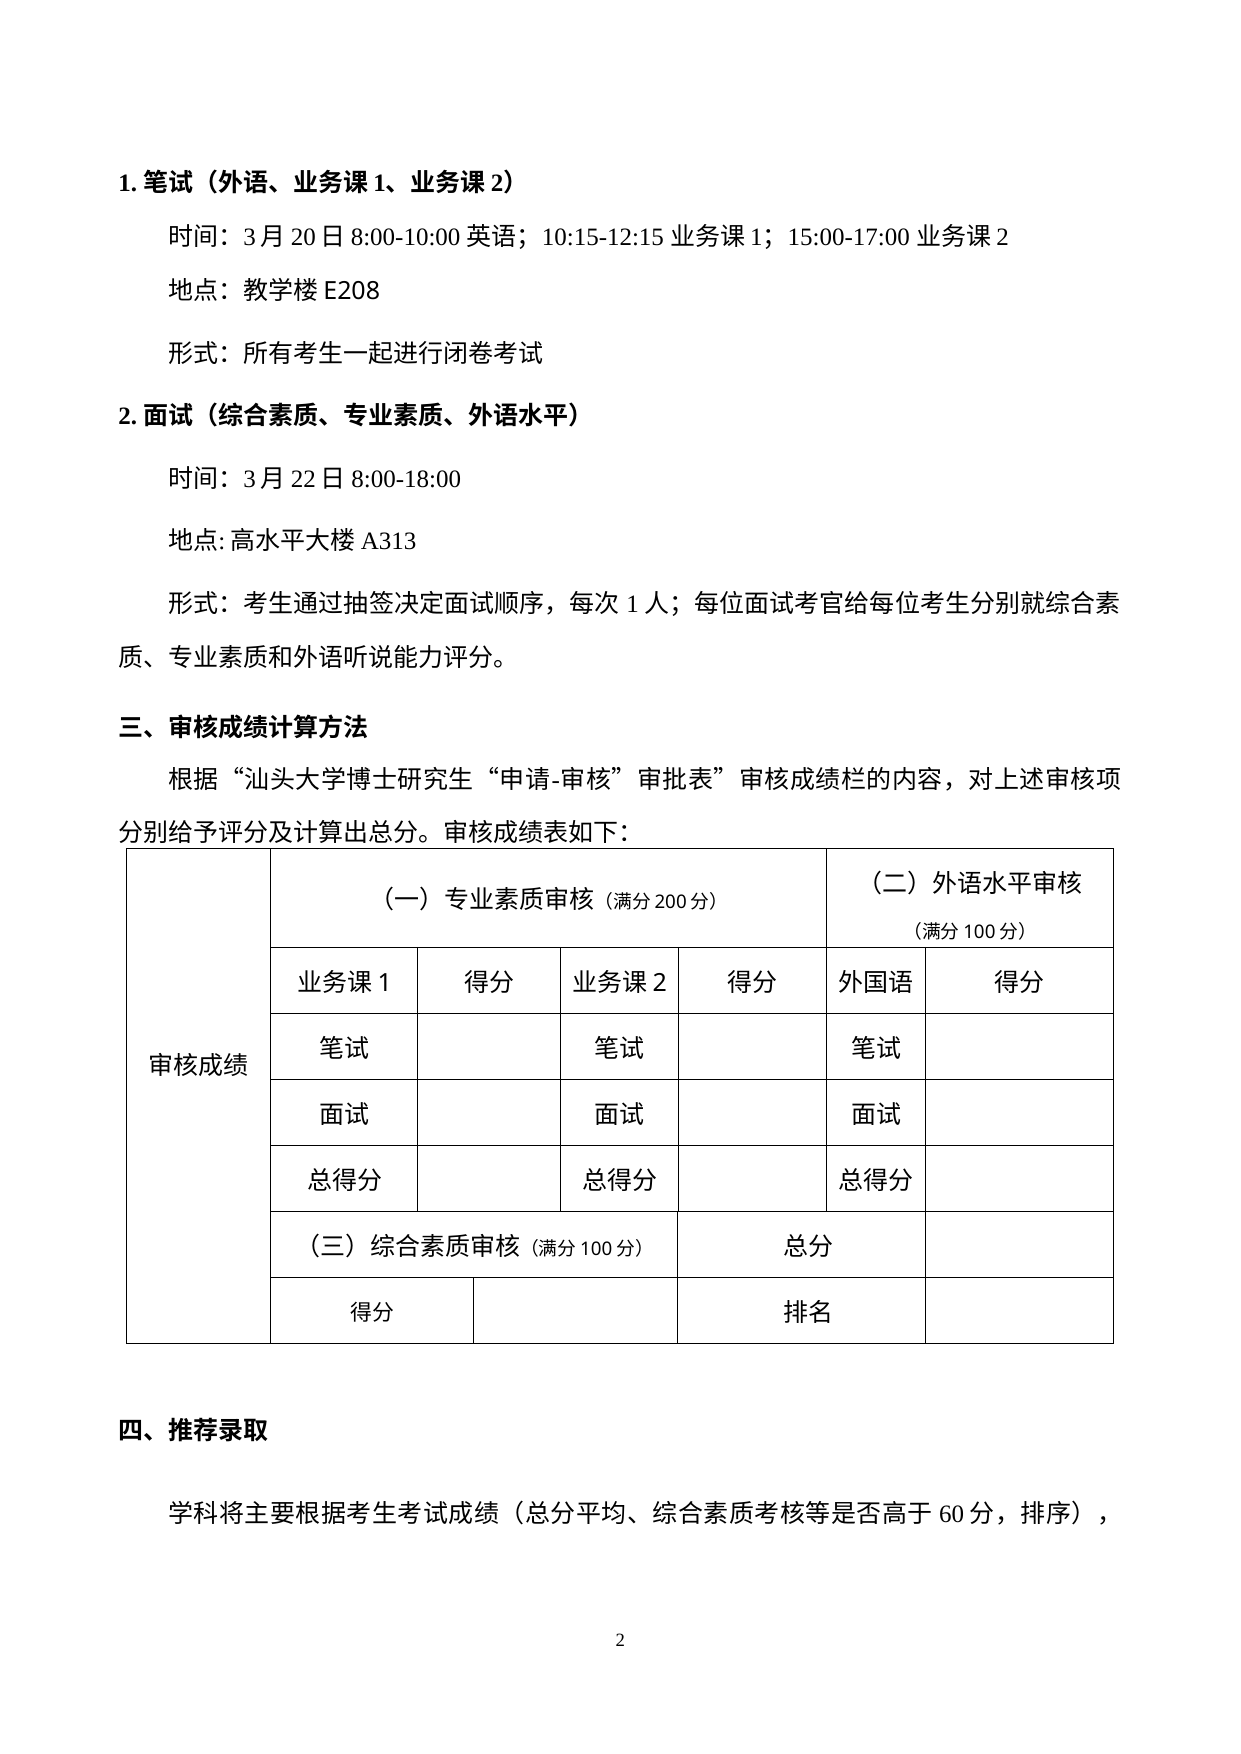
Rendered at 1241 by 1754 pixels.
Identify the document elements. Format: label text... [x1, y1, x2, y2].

table_cell 外国语 [827, 948, 925, 1013]
table_cell [679, 1014, 826, 1079]
text 2. 面试（综合素质、专业素质、外语水平） [118, 396, 1122, 432]
table_cell [926, 1212, 1113, 1277]
table_cell 面试 [827, 1080, 925, 1145]
table_cell [926, 1278, 1113, 1343]
table_cell 总分 [678, 1212, 925, 1277]
table_cell 得分 [271, 1278, 473, 1343]
table_header 审核成绩 [127, 849, 270, 1343]
text 形式：所有考生一起进行闭卷考试 [118, 333, 1122, 369]
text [118, 1479, 1122, 1544]
table_header （二）外语水平审核 （满分100分） [827, 849, 1113, 947]
text 形式：考生通过抽签决定面试顺序，每次1人；每位面试考官给每位考生分别就综合素质、专业素质和外语听说能力评分。 [118, 583, 1122, 674]
text 三、审核成绩计算方法 [118, 692, 1122, 744]
table_cell 得分 [926, 948, 1113, 1013]
table_cell [418, 1080, 560, 1145]
table_cell [926, 1014, 1113, 1079]
table_header （一）专业素质审核（满分200分） [271, 849, 826, 947]
table_cell [679, 1080, 826, 1145]
text 时间：3月20日8:00-10:00 英语；10:15-12:15 业务课1；15:00-17:00 业务课2 [118, 216, 1122, 253]
table_cell 笔试 [561, 1014, 678, 1079]
text 根据“汕头大学博士研究生“申请-审核”审批表”审核成绩栏的内容，对上述审核项分别给予评分及计算出总分。审核成绩表如下： [118, 744, 1122, 848]
text 地点：教学楼E208 [118, 271, 1122, 307]
table_cell 得分 [679, 948, 826, 1013]
table_cell 笔试 [271, 1014, 417, 1079]
table_cell [418, 1014, 560, 1079]
text 四、推荐录取 [118, 1396, 1122, 1461]
table_cell 业务课1 [271, 948, 417, 1013]
table_cell [679, 1146, 826, 1211]
table_cell 得分 [418, 948, 560, 1013]
table_cell 笔试 [827, 1014, 925, 1079]
table_cell 总得分 [271, 1146, 417, 1211]
table_cell 总得分 [561, 1146, 678, 1211]
table_cell 面试 [561, 1080, 678, 1145]
table_cell [926, 1080, 1113, 1145]
table_cell [474, 1278, 677, 1343]
table_cell （三）综合素质审核（满分100分） [271, 1212, 677, 1277]
table_cell 总得分 [827, 1146, 925, 1211]
text 1. 笔试（外语、业务课1、业务课2） [118, 162, 1122, 198]
table_cell [418, 1146, 560, 1211]
table_cell 业务课2 [561, 948, 678, 1013]
table_cell 面试 [271, 1080, 417, 1145]
table_cell [926, 1146, 1113, 1211]
text 地点: 高水平大楼A313 [118, 521, 1122, 557]
table_cell 排名 [678, 1278, 925, 1343]
text 时间：3月22日 8:00-18:00 [118, 458, 1122, 494]
